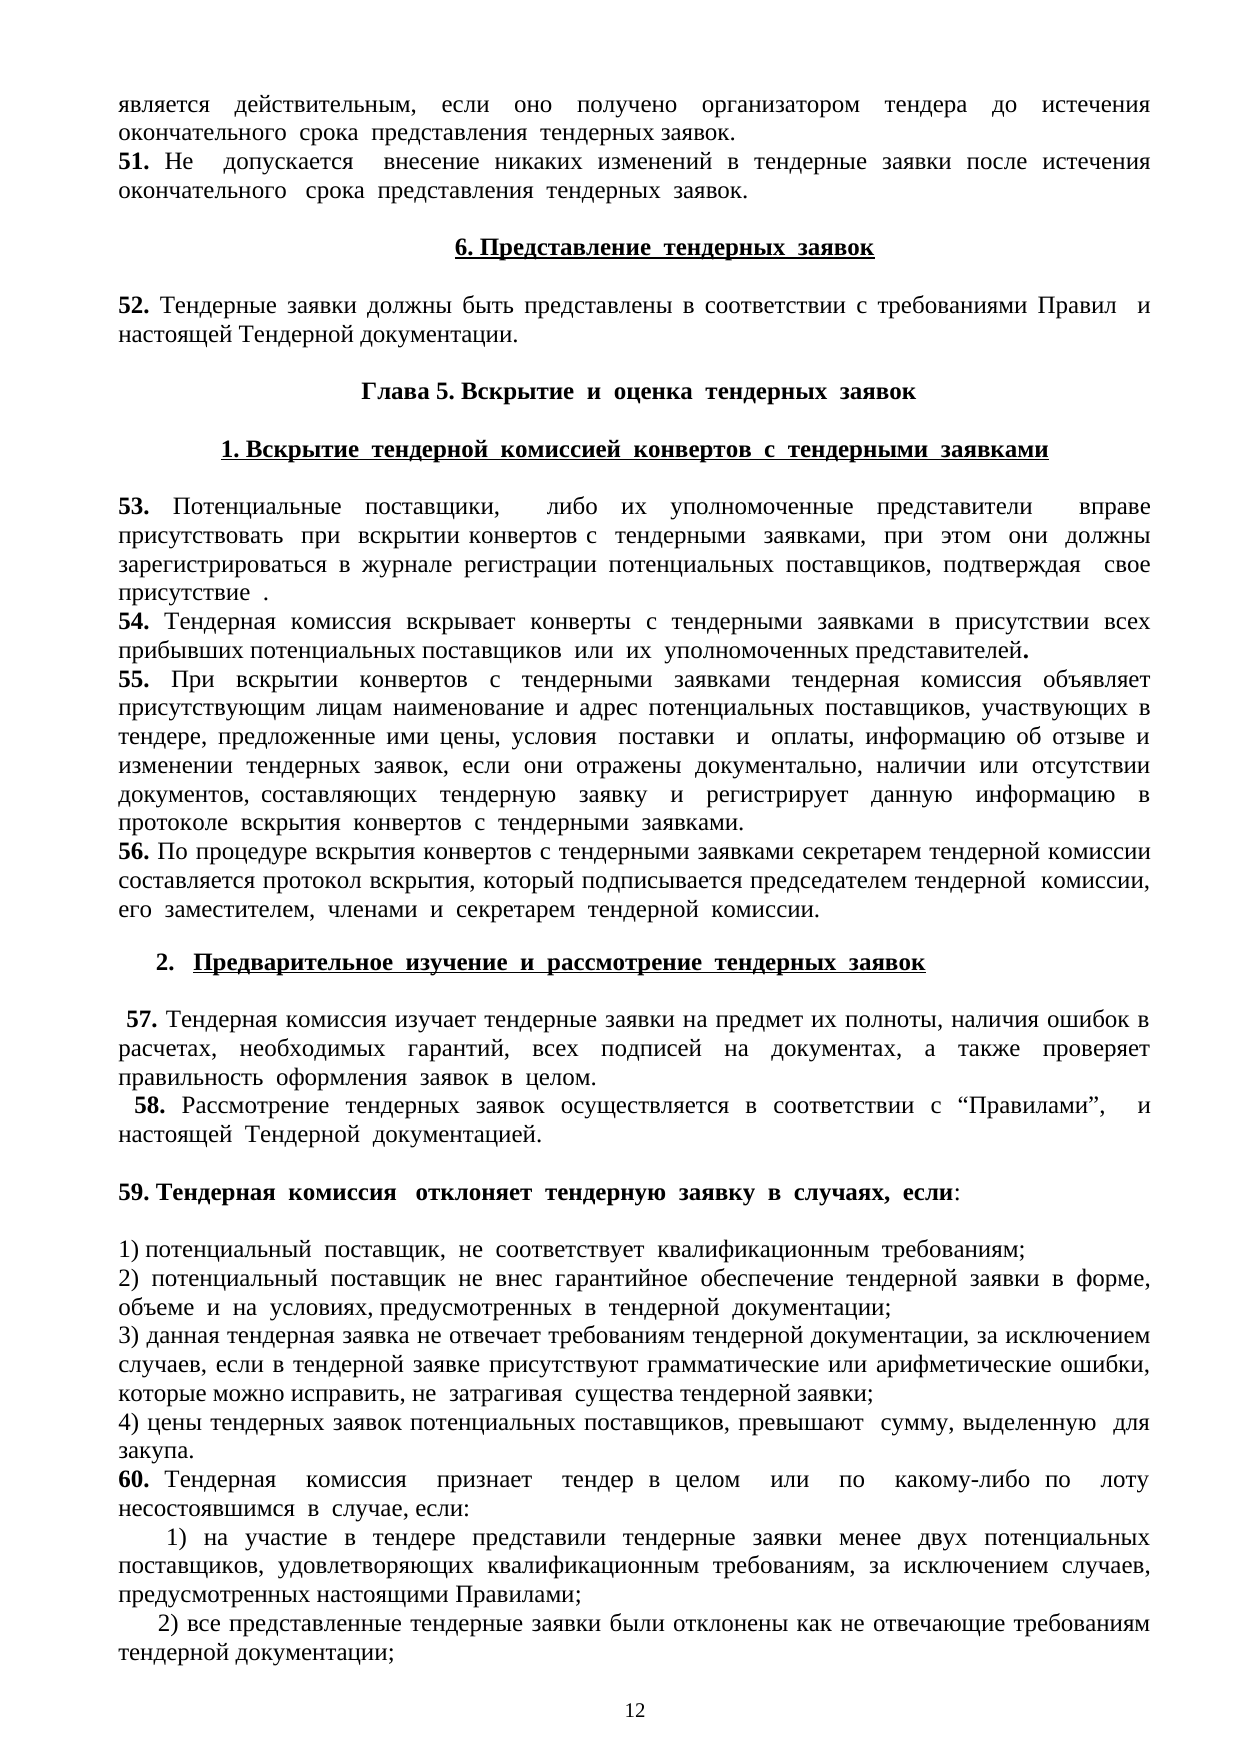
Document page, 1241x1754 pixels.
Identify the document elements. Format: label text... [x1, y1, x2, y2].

text 53. Потенциальные поставщики, либо их уполномоченные представители вправе присутствовать при вскрытии конвертов с тендерными заявками, при этом они должны зарегистрироваться в журнале регистрации потенциальных поставщиков, подтверждая свое присутствие . [118, 491, 1152, 606]
text 6. Представление тендерных заявок [177, 232, 1152, 261]
text 57. Тендерная комиссия изучает тендерные заявки на предмет их полноты, наличия ошибок в расчетах, необходимых гарантий, всех подписей на документах, а также проверяет правильность оформления заявок в целом. [118, 1004, 1152, 1090]
text 52. Тендерные заявки должны быть представлены в соответствии с требованиями Правил и настоящей Тендерной документации. [118, 290, 1152, 347]
text 2) потенциальный поставщик не внес гарантийное обеспечение тендерной заявки в форме, объеме и на условиях, предусмотренных в тендерной документации; [118, 1263, 1152, 1320]
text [118, 1522, 1152, 1665]
text Глава 5. Вскрытие и оценка тендерных заявок [126, 376, 1152, 405]
text 55. При вскрытии конвертов с тендерными заявками тендерная комиссия объявляет присутствующим лицам наименование и адрес потенциальных поставщиков, участвующих в тендере, предложенные ими цены, условия поставки и оплаты, информацию об отзыве и изменении тендерных заявок, если они отражены документально, наличии или отсутствии документов, составляющих тендерную заявку и регистрирует данную информацию в протоколе вскрытия конвертов с тендерными заявками. [118, 664, 1152, 836]
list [118, 89, 1152, 146]
text 56. По процедуре вскрытия конвертов с тендерными заявками секретарем тендерной комиссии составляется протокол вскрытия, который подписывается председателем тендерной комиссии, его заместителем, членами и секретарем тендерной комиссии. [118, 836, 1152, 922]
text 51. Не допускается внесение никаких изменений в тендерные заявки после истечения окончательного срока представления тендерных заявок. [118, 146, 1152, 204]
text 1. Вскрытие тендерной комиссией конвертов с тендерными заявками [118, 434, 1152, 462]
text 4) цены тендерных заявок потенциальных поставщиков, превышают сумму, выделенную для закупа. [118, 1407, 1152, 1464]
list Предварительное изучение и рассмотрение тендерных заявок [156, 947, 1152, 975]
text 54. Тендерная комиссия вскрывает конверты с тендерными заявками в присутствии всех прибывших потенциальных поставщиков или их уполномоченных представителей. [118, 606, 1152, 664]
text 58. Рассмотрение тендерных заявок осуществляется в соответствии с “Правилами”, и настоящей Тендерной документацией. [118, 1090, 1152, 1148]
text 1) потенциальный поставщик, не соответствует квалификационным требованиям; [118, 1234, 1152, 1263]
text 60. Тендерная комиссия признает тендер в целом или по какому-либо по лоту несостоявшимся в случае, если: [118, 1464, 1152, 1522]
text 59. Тендерная комиссия отклоняет тендерную заявку в случаях, если: [118, 1177, 1152, 1205]
text 3) данная тендерная заявка не отвечает требованиям тендерной документации, за исключением случаев, если в тендерной заявке присутствуют грамматические или арифметические ошибки, которые можно исправить, не затрагивая существа тендерной заявки; [118, 1320, 1152, 1407]
